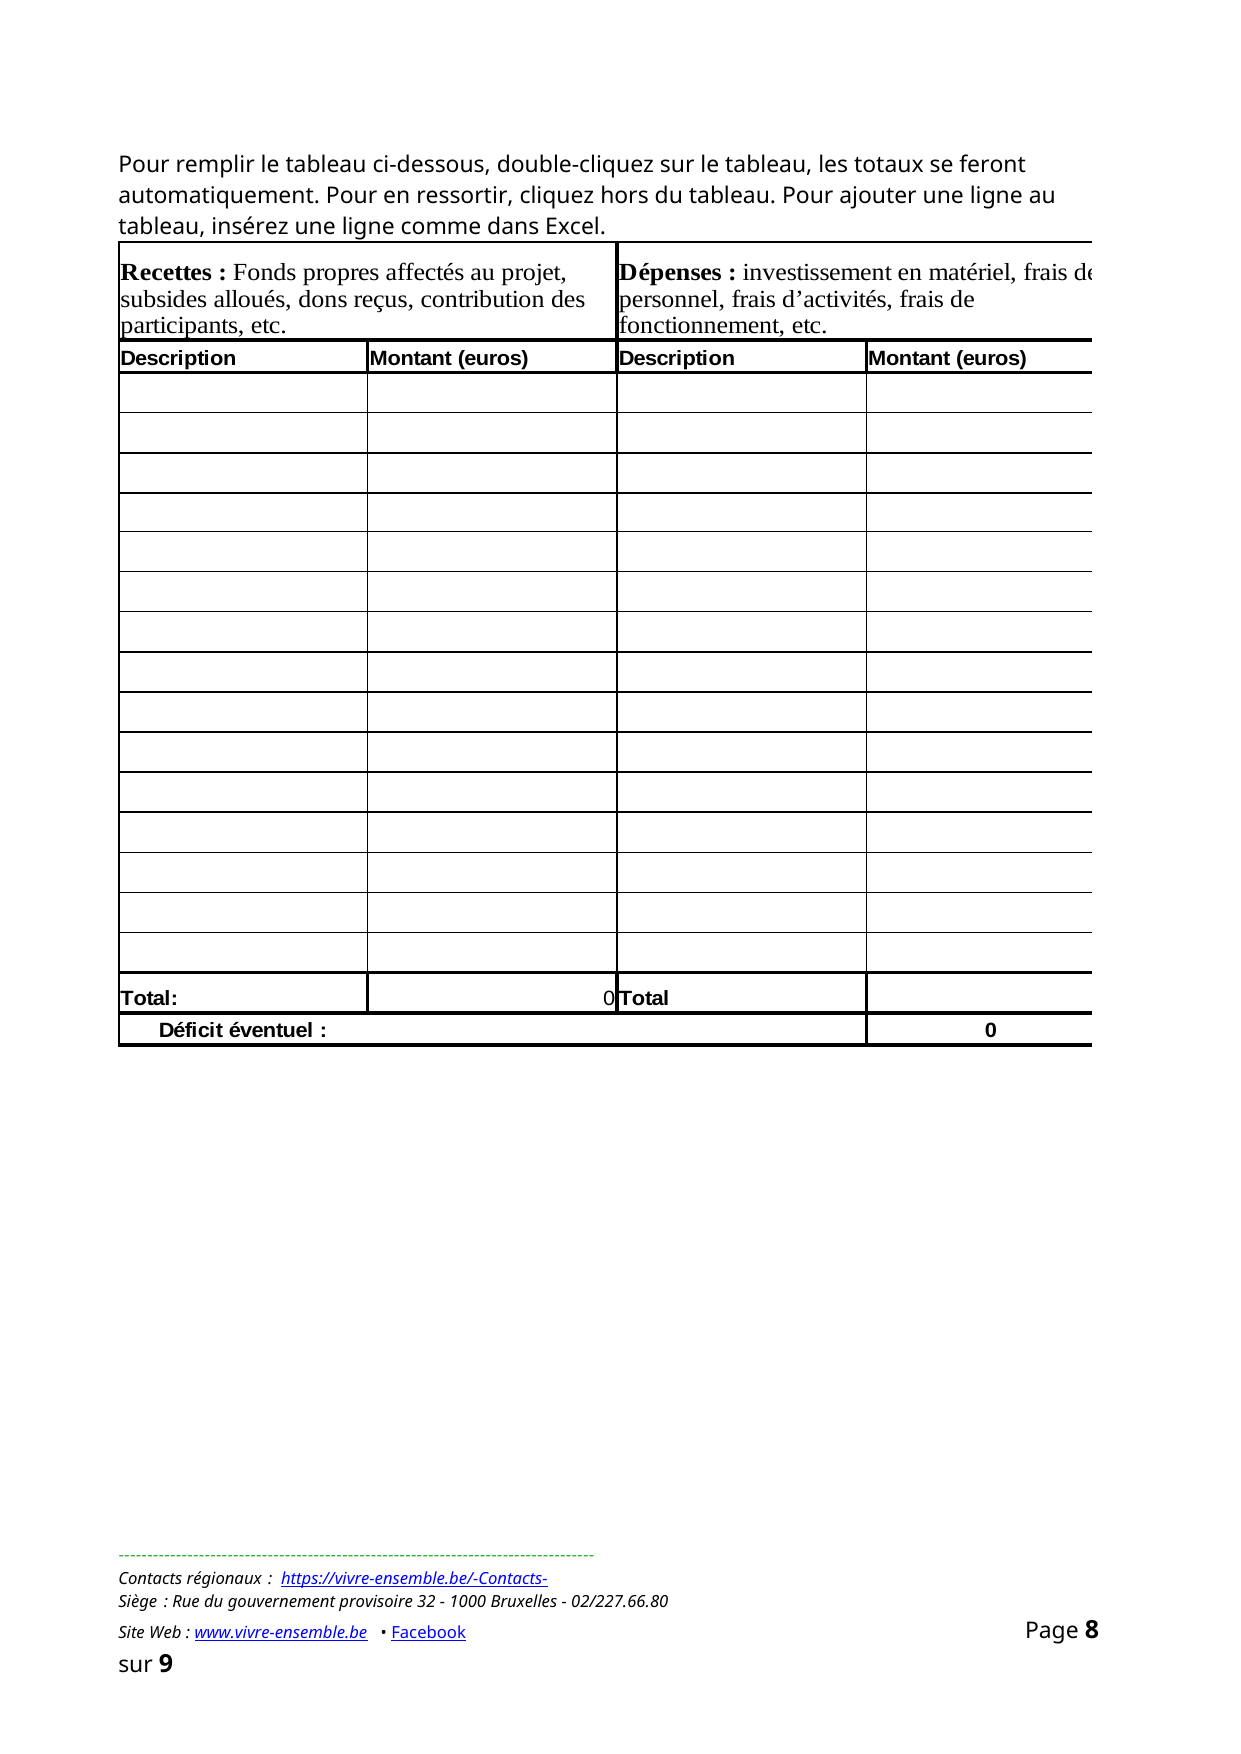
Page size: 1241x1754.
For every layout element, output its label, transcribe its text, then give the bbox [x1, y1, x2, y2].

text Pour remplir le tableau ci-dessous, double-cliquez sur le tableau, les totaux se feront automatiquement. Pour en ressortir, cliquez hors du tableau. Pour ajouter une ligne au tableau, insérez une ligne comme dans Excel. [118, 148, 1122, 241]
